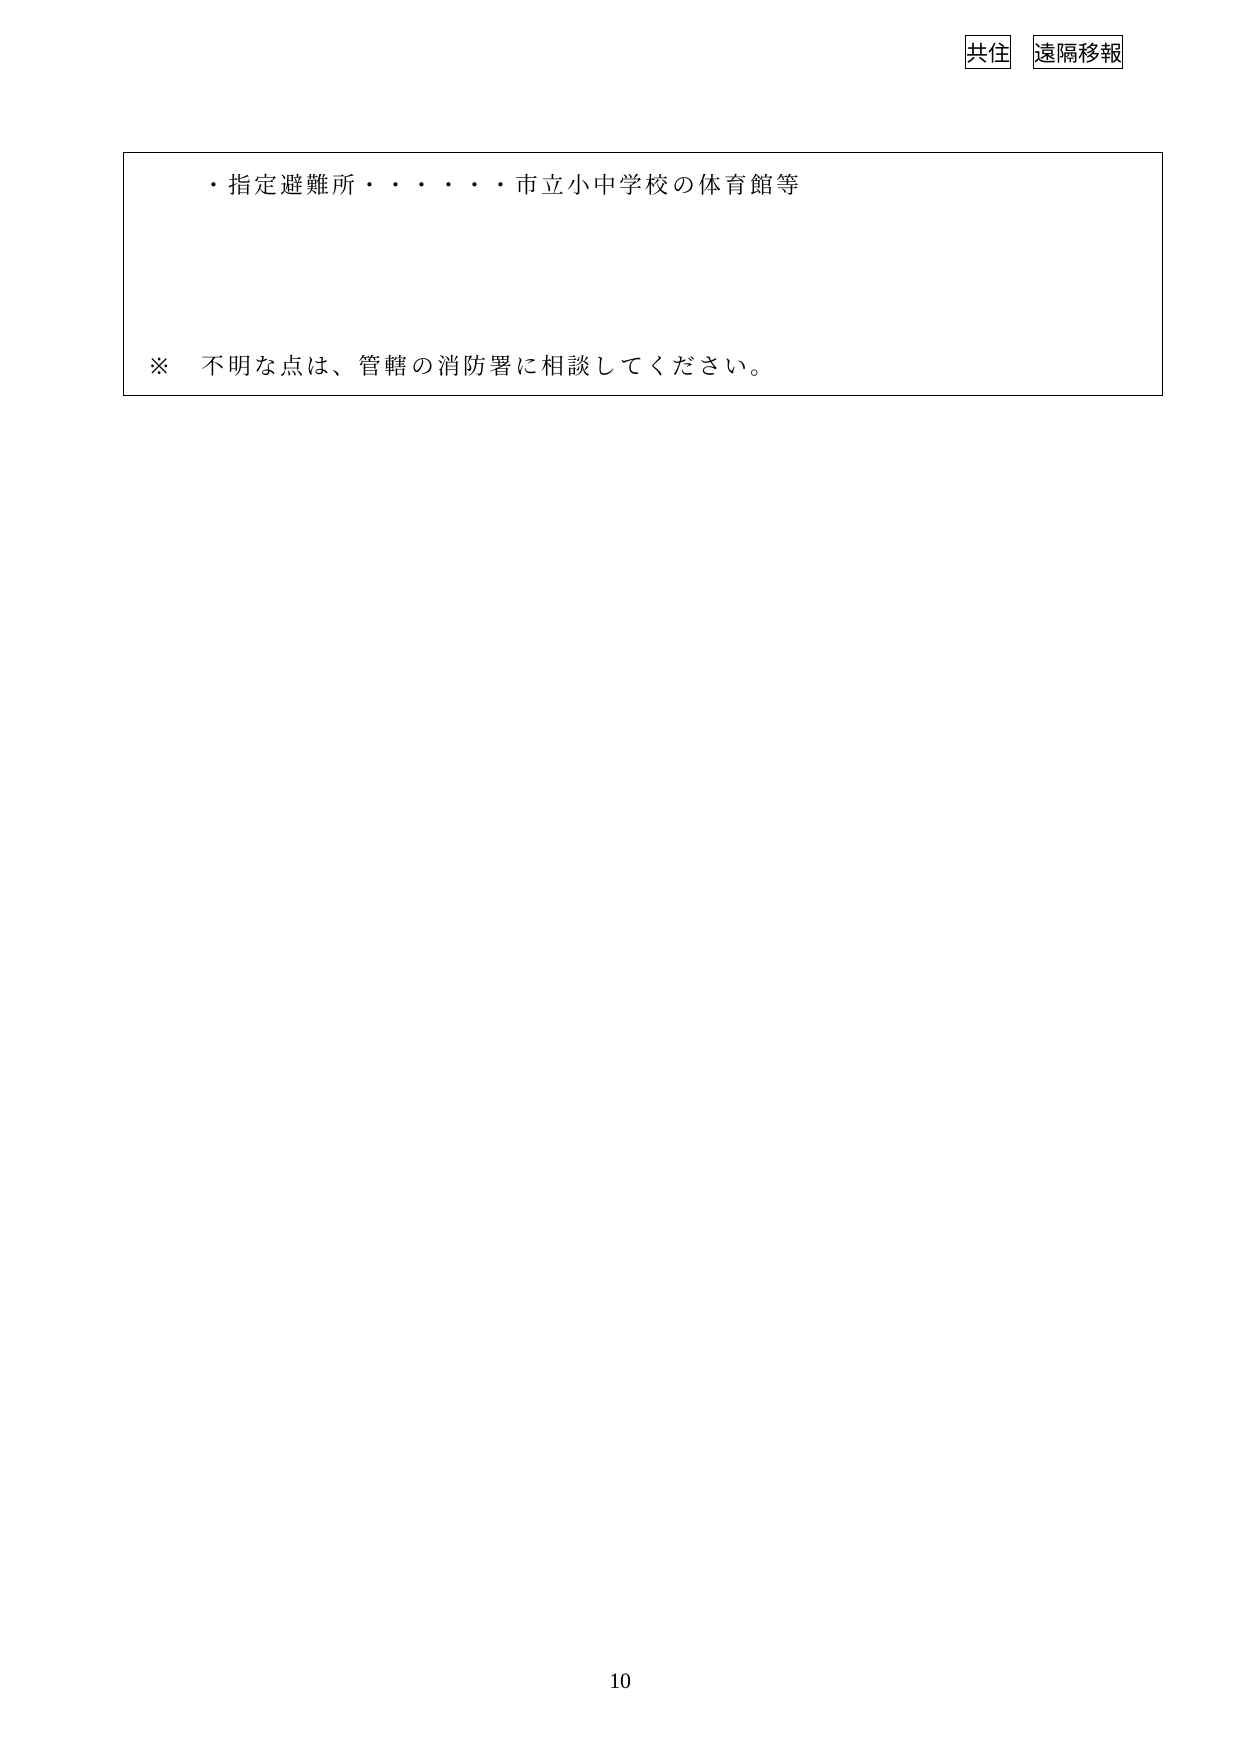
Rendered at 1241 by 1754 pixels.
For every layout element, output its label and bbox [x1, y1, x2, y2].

table_header [124, 153, 1162, 395]
